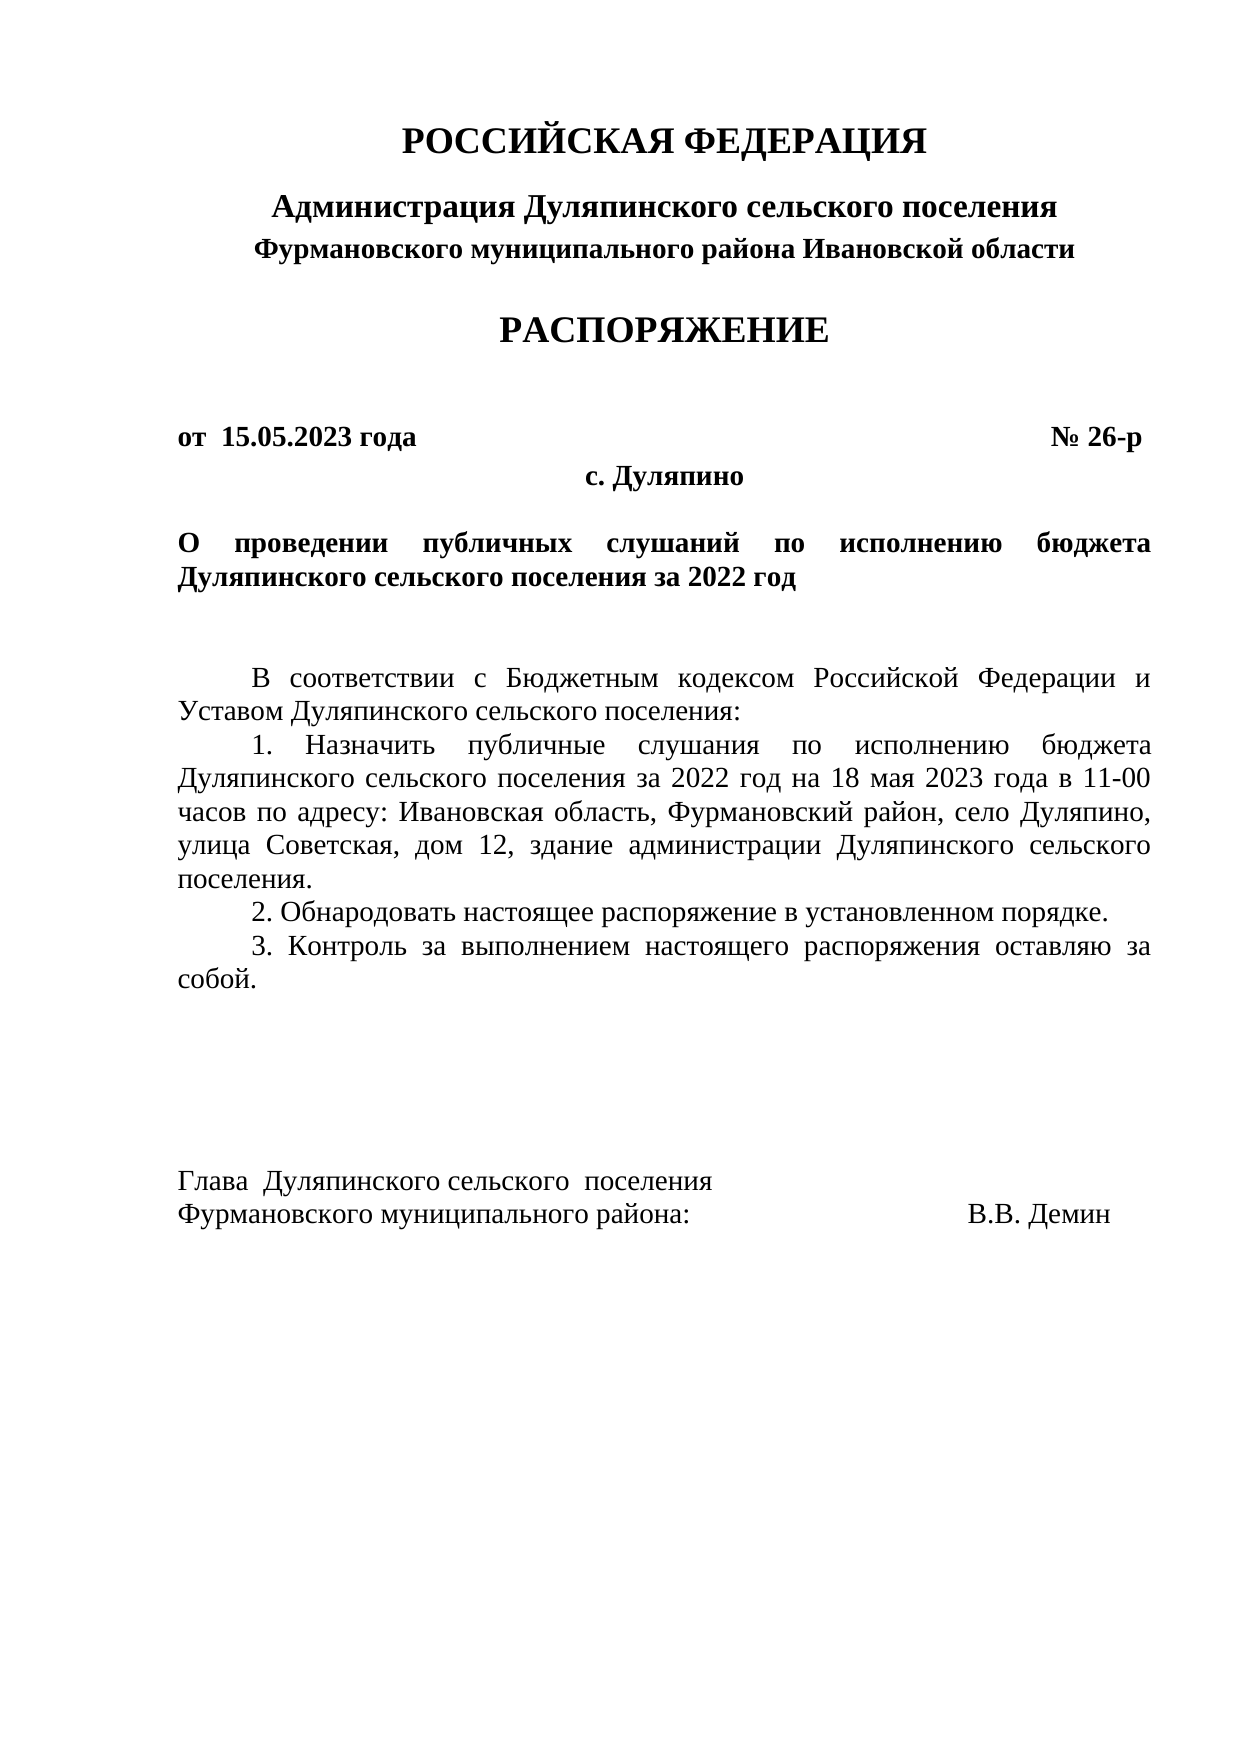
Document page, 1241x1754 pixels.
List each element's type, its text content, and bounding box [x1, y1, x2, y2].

text с. Дуляпино [177, 458, 1152, 492]
text В соответствии с Бюджетным кодексом Российской Федерации и Уставом Дуляпинского сельского поселения: [177, 660, 1152, 727]
text Глава Дуляпинского сельского поселения Фурмановского муниципального района: В.В. Демин [177, 1163, 1152, 1230]
title РОССИЙСКАЯ ФЕДЕРАЦИЯ [177, 118, 1152, 161]
subtitle Администрация Дуляпинского сельского поселения [177, 186, 1152, 224]
text 1. Назначить публичные слушания по исполнению бюджета Дуляпинского сельского поселения за 2022 год на 18 мая 2023 года в 11-00 часов по адресу: Ивановская область, Фурмановский район, село Дуляпино, улица Советская, дом 12, здание администрации Дуляпинского сельского поселения. [177, 727, 1152, 894]
subtitle РАСПОРЯЖЕНИЕ [177, 307, 1152, 351]
text 2. Обнародовать настоящее распоряжение в установленном порядке. [177, 894, 1152, 928]
subtitle от 15.05.2023 года № 26-р [177, 419, 1152, 452]
text 3. Контроль за выполнением настоящего распоряжения оставляю за собой. [177, 928, 1152, 995]
text Фурмановского муниципального района Ивановской области [177, 231, 1152, 264]
text О проведении публичных слушаний по исполнению бюджета Дуляпинского сельского поселения за 2022 год [177, 526, 1152, 593]
